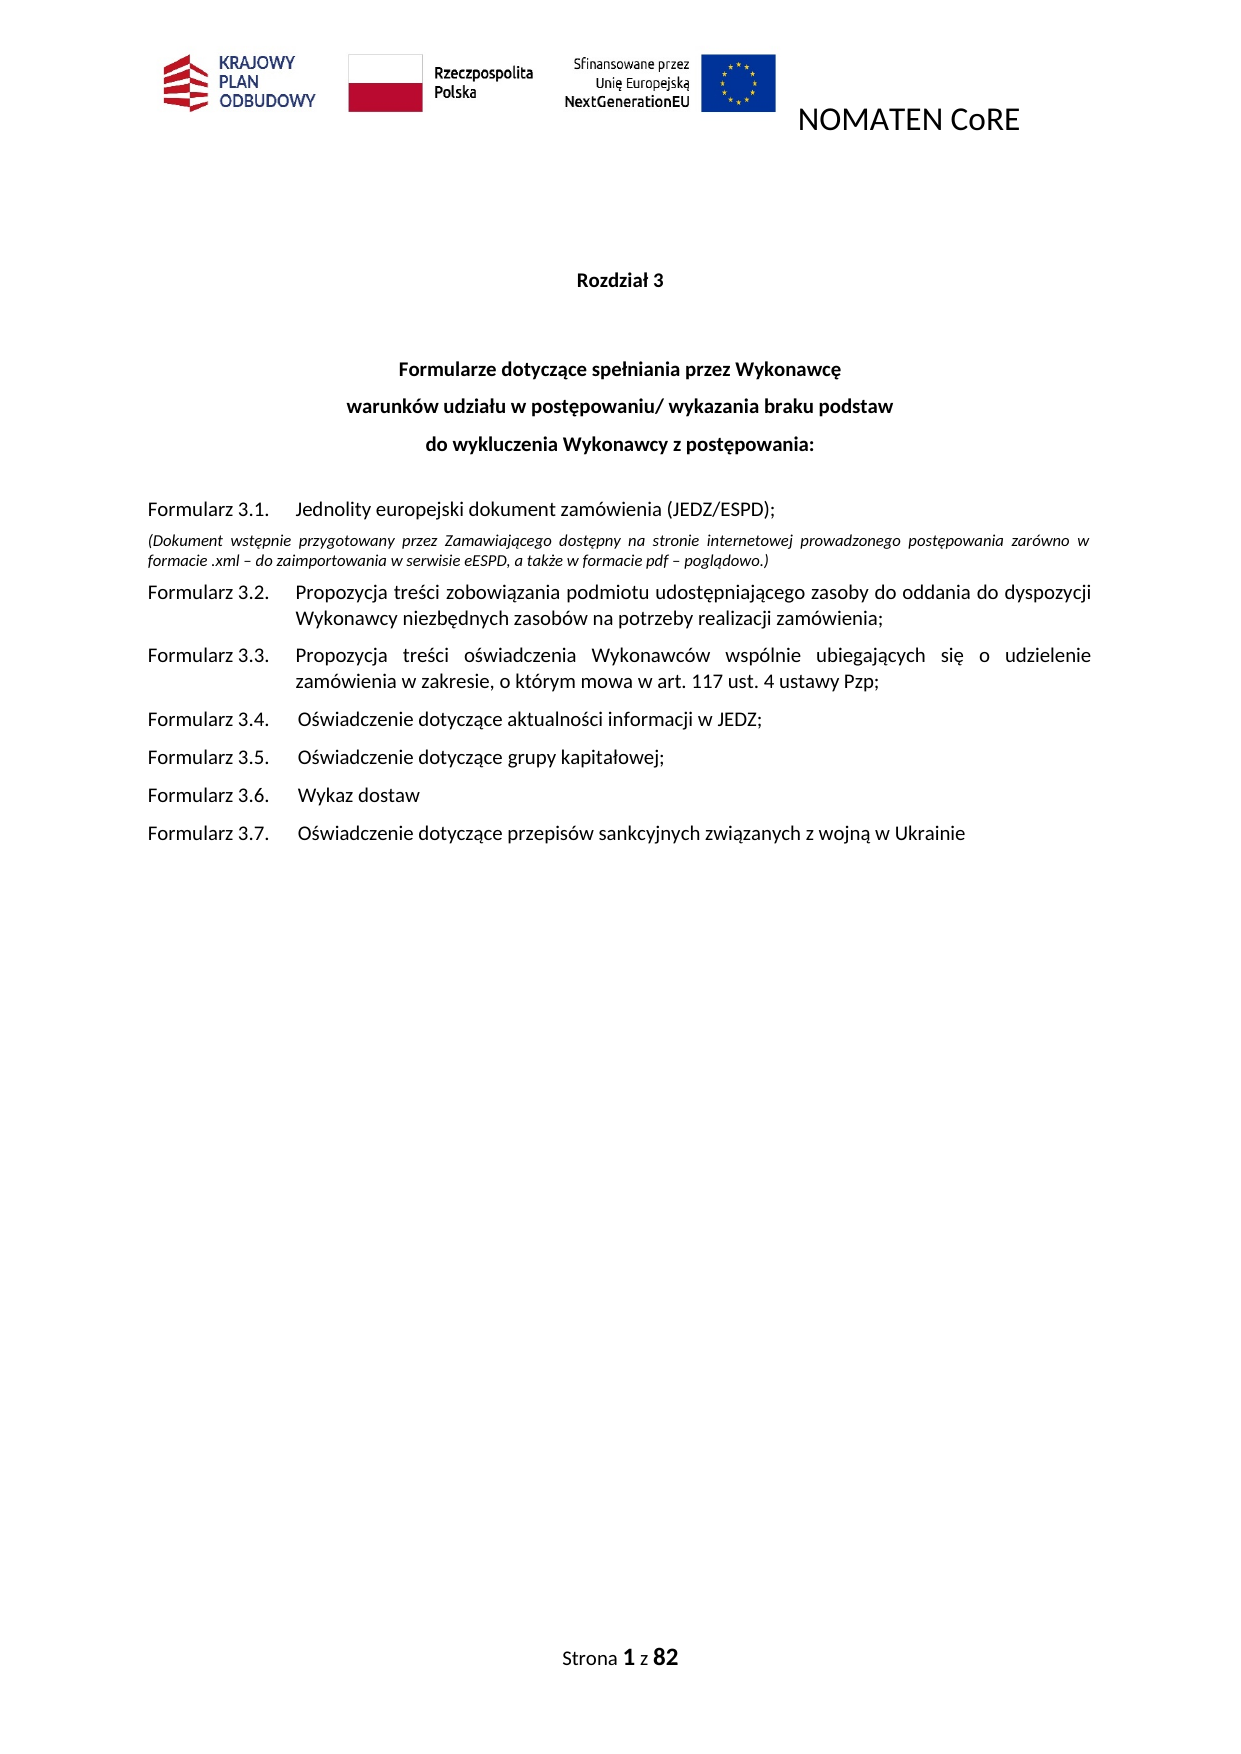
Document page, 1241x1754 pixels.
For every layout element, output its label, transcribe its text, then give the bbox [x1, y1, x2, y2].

text Formularz 3.6. Wykaz dostaw [148, 782, 1092, 807]
text Formularz 3.5. Oświadczenie dotyczące grupy kapitałowej; [148, 744, 1092, 769]
text Formularz 3.7. Oświadczenie dotyczące przepisów sankcyjnych związanych z wojną w Ukrainie [148, 820, 1092, 845]
text do wykluczenia Wykonawcy z postępowania: [148, 432, 1092, 457]
text Formularz 3.1. Jednolity europejski dokument zamówienia (JEDZ/ESPD); [148, 497, 1092, 522]
text Rozdział 3 [148, 267, 1092, 293]
text warunków udziału w postępowaniu/ wykazania braku podstaw [148, 394, 1092, 419]
text Formularze dotyczące spełniania przez Wykonawcę [148, 356, 1092, 381]
text Formularz 3.4. Oświadczenie dotyczące aktualności informacji w JEDZ; [148, 706, 1092, 731]
text Formularz 3.2. Propozycja treści zobowiązania podmiotu udostępniającego zasoby do oddania do dyspozycji Wykonawcy niezbędnych zasobów na potrzeby realizacji zamówienia; [148, 579, 1092, 630]
picture [147, 35, 792, 131]
text Formularz 3.3. Propozycja treści oświadczenia Wykonawców wspólnie ubiegających się o udzielenie zamówienia w zakresie, o którym mowa w art. 117 ust. 4 ustawy Pzp; [148, 643, 1092, 693]
text (Dokument wstępnie przygotowany przez Zamawiającego dostępny na stronie internetowej prowadzonego postępowania zarówno w formacie .xml – do zaimportowania w serwisie eESPD, a także w formacie pdf – poglądowo.) [148, 530, 1092, 571]
